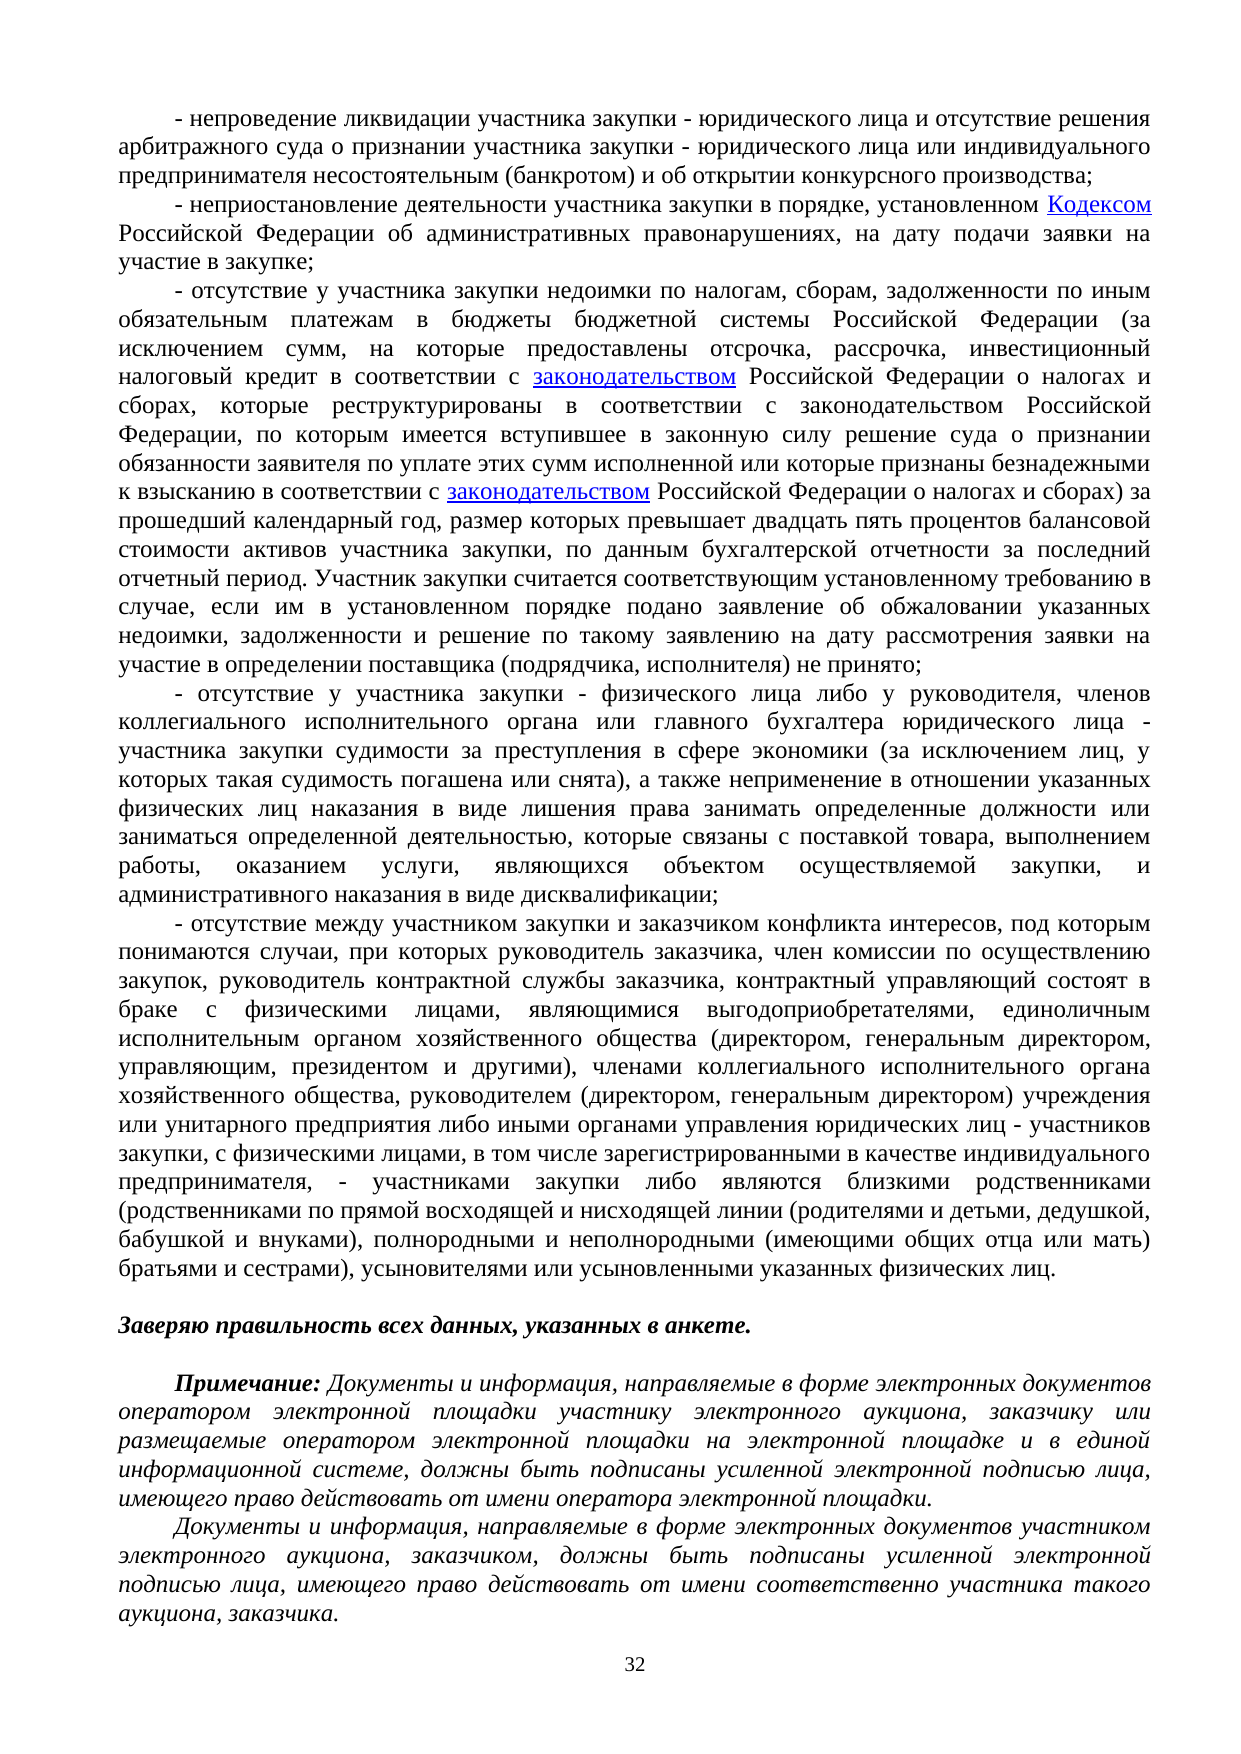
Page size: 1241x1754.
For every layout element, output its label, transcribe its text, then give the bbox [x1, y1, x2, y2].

text - отсутствие у участника закупки недоимки по налогам, сборам, задолженности по иным обязательным платежам в бюджеты бюджетной системы Российской Федерации (за исключением сумм, на которые предоставлены отсрочка, рассрочка, инвестиционный налоговый кредит в соответствии с законодательством Российской Федерации о налогах и сборах, которые реструктурированы в соответствии с законодательством Российской Федерации, по которым имеется вступившее в законную силу решение суда о признании обязанности заявителя по уплате этих сумм исполненной или которые признаны безнадежными к взысканию в соответствии с законодательством Российской Федерации о налогах и сборах) за прошедший календарный год, размер которых превышает двадцать пять процентов балансовой стоимости активов участника закупки, по данным бухгалтерской отчетности за последний отчетный период. Участник закупки считается соответствующим установленному требованию в случае, если им в установленном порядке подано заявление об обжаловании указанных недоимки, задолженности и решение по такому заявлению на дату рассмотрения заявки на участие в определении поставщика (подрядчика, исполнителя) не принято; [118, 275, 1152, 678]
text Документы и информация, направляемые в форме электронных документов участником электронного аукциона, заказчиком, должны быть подписаны усиленной электронной подписью лица, имеющего право действовать от имени соответственно участника такого аукциона, заказчика. [118, 1511, 1152, 1626]
text - отсутствие у участника закупки - физического лица либо у руководителя, членов коллегиального исполнительного органа или главного бухгалтера юридического лица - участника закупки судимости за преступления в сфере экономики (за исключением лиц, у которых такая судимость погашена или снята), а также неприменение в отношении указанных физических лиц наказания в виде лишения права занимать определенные должности или заниматься определенной деятельностью, которые связаны с поставкой товара, выполнением работы, оказанием услуги, являющихся объектом осуществляемой закупки, и административного наказания в виде дисквалификации; [118, 678, 1152, 908]
text - непроведение ликвидации участника закупки - юридического лица и отсутствие решения арбитражного суда о признании участника закупки - юридического лица или индивидуального предпринимателя несостоятельным (банкротом) и об открытии конкурсного производства; [118, 103, 1152, 189]
text Заверяю правильность всех данных, указанных в анкете. [118, 1310, 1152, 1339]
text - неприостановление деятельности участника закупки в порядке, установленном Кодексом Российской Федерации об административных правонарушениях, на дату подачи заявки на участие в закупке; [118, 189, 1152, 275]
text - отсутствие между участником закупки и заказчиком конфликта интересов, под которым понимаются случаи, при которых руководитель заказчика, член комиссии по осуществлению закупок, руководитель контрактной службы заказчика, контрактный управляющий состоят в браке с физическими лицами, являющимися выгодоприобретателями, единоличным исполнительным органом хозяйственного общества (директором, генеральным директором, управляющим, президентом и другими), членами коллегиального исполнительного органа хозяйственного общества, руководителем (директором, генеральным директором) учреждения или унитарного предприятия либо иными органами управления юридических лиц - участников закупки, с физическими лицами, в том числе зарегистрированными в качестве индивидуального предпринимателя, - участниками закупки либо являются близкими родственниками (родственниками по прямой восходящей и нисходящей линии (родителями и детьми, дедушкой, бабушкой и внуками), полнородными и неполнородными (имеющими общих отца или мать) братьями и сестрами), усыновителями или усыновленными указанных физических лиц. [118, 908, 1152, 1281]
text Примечание: Документы и информация, направляемые в форме электронных документов оператором электронной площадки участнику электронного аукциона, заказчику или размещаемые оператором электронной площадки на электронной площадке и в единой информационной системе, должны быть подписаны усиленной электронной подписью лица, имеющего право действовать от имени оператора электронной площадки. [118, 1368, 1152, 1511]
